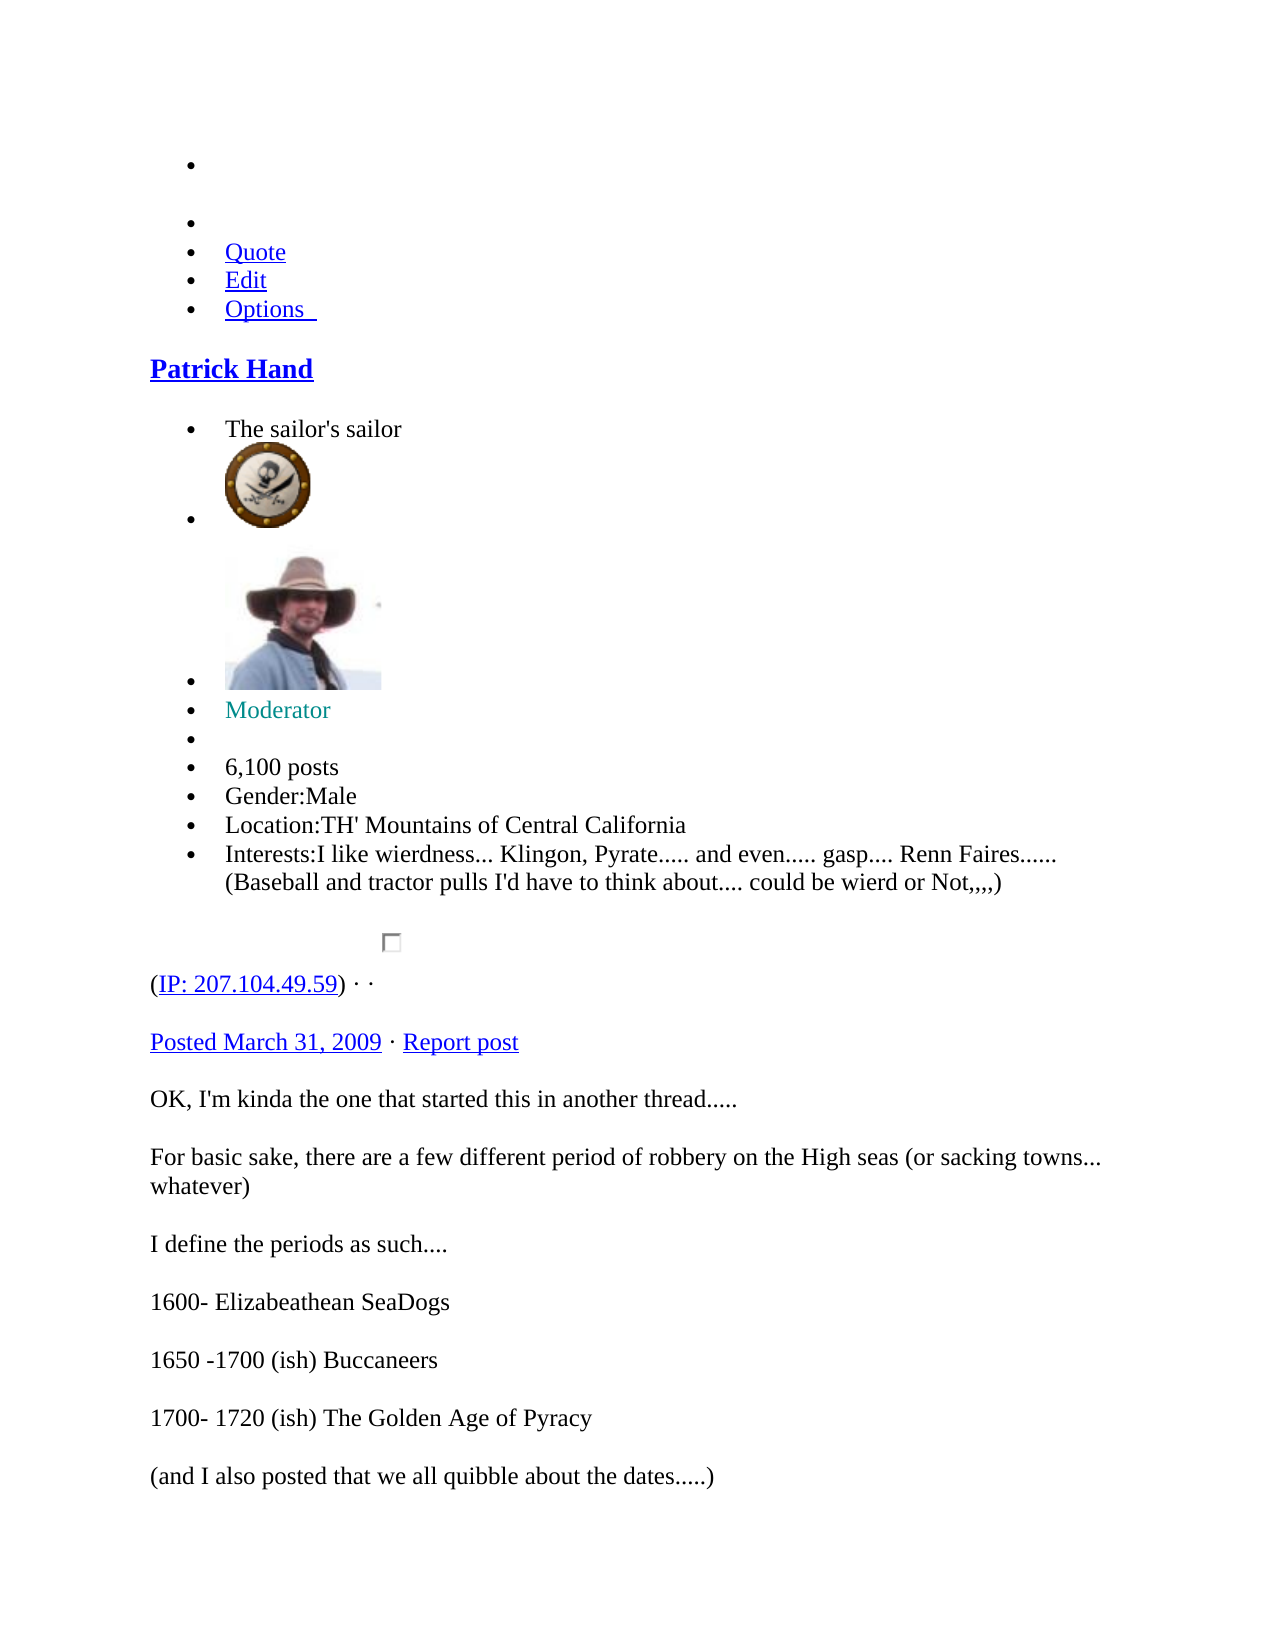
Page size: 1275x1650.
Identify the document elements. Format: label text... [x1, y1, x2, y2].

text Posted March 31, 2009 · Report post [150, 1027, 1125, 1055]
text Patrick Hand [150, 352, 1125, 384]
text OK, I'm kinda the one that started this in another thread..... [150, 1084, 1125, 1113]
list Gender:Male [187, 781, 1125, 810]
list Location:TH' Mountains of Central California [187, 810, 1125, 839]
text 1650 -1700 (ish) Buccaneers [150, 1345, 1125, 1374]
picture [225, 442, 311, 528]
list Quote [187, 237, 1125, 265]
text 1600- Elizabeathean SeaDogs [150, 1287, 1125, 1316]
text (IP: 207.104.49.59) · · [150, 925, 1125, 997]
list Edit [187, 265, 1125, 294]
text (and I also posted that we all quibble about the dates.....) [150, 1461, 1125, 1489]
text For basic sake, there are a few different period of robbery on the High seas (or sacking towns... whatever) [150, 1142, 1125, 1200]
list 6,100 posts [187, 752, 1125, 781]
picture [225, 533, 382, 690]
list The sailor's sailor [187, 414, 1125, 442]
text I define the periods as such.... [150, 1229, 1125, 1258]
list Interests:I like wierdness... Klingon, Pyrate..... and even..... gasp.... Renn Faires...... (Baseball and tractor pulls I'd have to think about.... could be wierd or Not,,,,) [187, 839, 1125, 896]
list Moderator [187, 695, 1125, 724]
text 1700- 1720 (ish) The Golden Age of Pyracy [150, 1403, 1125, 1432]
list Options [187, 294, 1125, 323]
